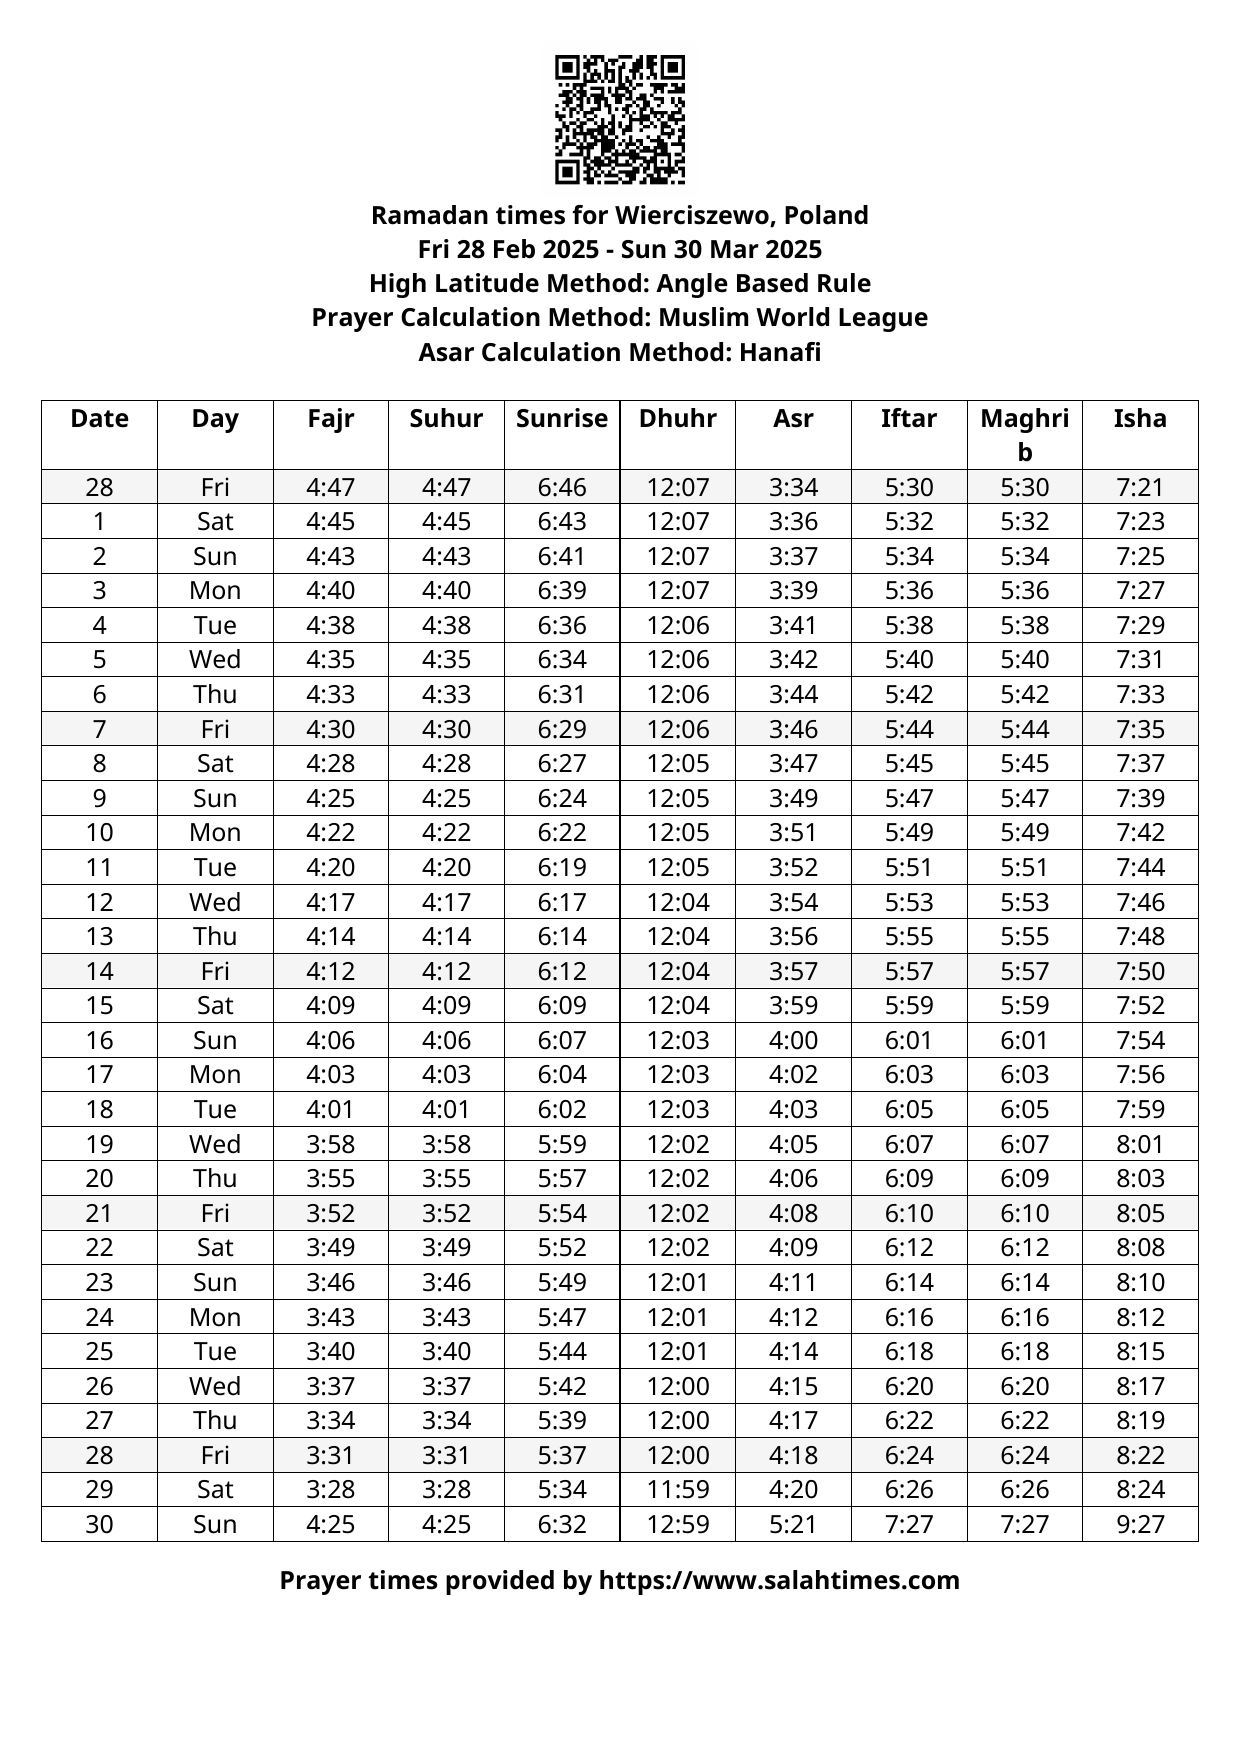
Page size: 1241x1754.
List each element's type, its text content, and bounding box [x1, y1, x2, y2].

table_cell 5:51 [968, 850, 1082, 884]
table_cell 6:10 [968, 1196, 1082, 1229]
table_cell 4:22 [389, 816, 504, 849]
table_cell 5:36 [968, 574, 1082, 607]
table_header Dhuhr [621, 401, 735, 469]
table_cell 6:14 [505, 919, 619, 953]
table_cell 7 [42, 712, 157, 745]
table_cell Mon [158, 816, 273, 849]
table_cell 12:02 [621, 1231, 735, 1264]
table_cell 4:43 [274, 539, 388, 572]
table_cell 12:03 [621, 1092, 735, 1126]
table_cell 3:49 [274, 1231, 388, 1264]
table_cell 6:24 [852, 1438, 967, 1472]
table_cell 5:47 [968, 781, 1082, 814]
table_cell 4:30 [389, 712, 504, 745]
table_cell Sat [158, 1473, 273, 1506]
text Prayer Calculation Method: Muslim World League [42, 300, 1198, 334]
table_cell 2 [42, 539, 157, 572]
table_cell Sat [158, 504, 273, 538]
table_header Iftar [852, 401, 967, 469]
table_cell 4:18 [736, 1438, 851, 1472]
table_cell 19 [42, 1127, 157, 1160]
table_cell 6:05 [852, 1092, 967, 1126]
table_cell 12:06 [621, 608, 735, 642]
table_cell 5:44 [968, 712, 1082, 745]
table_cell Thu [158, 677, 273, 711]
table_cell 4:14 [274, 919, 388, 953]
table_cell 6:14 [968, 1265, 1082, 1299]
table_cell 13 [42, 919, 157, 953]
table_cell 7:54 [1083, 1023, 1198, 1057]
table_cell 5:34 [852, 539, 967, 572]
table_cell 5:45 [968, 746, 1082, 780]
table_cell 4:03 [274, 1058, 388, 1091]
table_cell 3:46 [736, 712, 851, 745]
table_cell 4:14 [389, 919, 504, 953]
table_cell 3:34 [274, 1404, 388, 1437]
table_cell 4:15 [736, 1369, 851, 1402]
table_cell 4:20 [389, 850, 504, 884]
table_cell 6:41 [505, 539, 619, 572]
table_cell 3:59 [736, 989, 851, 1022]
table_cell Fri [158, 1196, 273, 1229]
table_cell Fri [158, 954, 273, 987]
table_cell 5:57 [505, 1161, 619, 1195]
table_cell 12:59 [621, 1507, 735, 1541]
table_header Maghrib [968, 401, 1082, 469]
table_cell 4:06 [736, 1161, 851, 1195]
table_cell 30 [42, 1507, 157, 1541]
table_cell 5:59 [505, 1127, 619, 1160]
table_cell 6:07 [968, 1127, 1082, 1160]
table_cell 3:31 [274, 1438, 388, 1472]
table_cell 7:50 [1083, 954, 1198, 987]
table_header Isha [1083, 401, 1198, 469]
table_cell 5:40 [968, 643, 1082, 676]
table_cell Thu [158, 919, 273, 953]
table_cell 6:32 [505, 1507, 619, 1541]
table_cell 6:36 [505, 608, 619, 642]
table_cell 12:03 [621, 1023, 735, 1057]
table_cell Sun [158, 539, 273, 572]
table_cell 5:54 [505, 1196, 619, 1229]
table_cell 12:04 [621, 954, 735, 987]
table_cell 7:23 [1083, 504, 1198, 538]
table_cell 4:47 [274, 470, 388, 503]
table_cell 8 [42, 746, 157, 780]
table_cell 5:57 [852, 954, 967, 987]
table_cell 5:51 [852, 850, 967, 884]
table_cell 5:38 [852, 608, 967, 642]
table_cell 4:06 [389, 1023, 504, 1057]
table_cell 28 [42, 1438, 157, 1472]
table_cell 3:51 [736, 816, 851, 849]
table_cell 6:12 [505, 954, 619, 987]
table_cell 16 [42, 1023, 157, 1057]
table_cell 4:03 [389, 1058, 504, 1091]
table_cell 5:32 [852, 504, 967, 538]
table_cell 5:37 [505, 1438, 619, 1472]
table_cell 12:03 [621, 1058, 735, 1091]
table_cell 4:25 [274, 781, 388, 814]
table_cell 4:45 [389, 504, 504, 538]
table_header Suhur [389, 401, 504, 469]
table_cell 8:17 [1083, 1369, 1198, 1402]
table_cell Thu [158, 1404, 273, 1437]
table_cell 6:02 [505, 1092, 619, 1126]
table_cell 4:06 [274, 1023, 388, 1057]
table_cell Mon [158, 1058, 273, 1091]
text Fri 28 Feb 2025 - Sun 30 Mar 2025 [42, 232, 1198, 266]
table_cell 12:07 [621, 539, 735, 572]
table_cell 6:01 [968, 1023, 1082, 1057]
table_cell 22 [42, 1231, 157, 1264]
table_cell 4:02 [736, 1058, 851, 1091]
table_cell 4:30 [274, 712, 388, 745]
table_cell 4:38 [389, 608, 504, 642]
table_cell 21 [42, 1196, 157, 1229]
table_cell 7:44 [1083, 850, 1198, 884]
table_cell Wed [158, 643, 273, 676]
table_cell 8:15 [1083, 1334, 1198, 1368]
table_cell 5:42 [852, 677, 967, 711]
table_cell 29 [42, 1473, 157, 1506]
table_cell 6:24 [505, 781, 619, 814]
text Asar Calculation Method: Hanafi [42, 334, 1198, 368]
table_cell 5:44 [505, 1334, 619, 1368]
table_cell 5:42 [505, 1369, 619, 1402]
table_cell 17 [42, 1058, 157, 1091]
table_cell 3:49 [736, 781, 851, 814]
table_cell Sun [158, 781, 273, 814]
table_cell 8:12 [1083, 1300, 1198, 1333]
table_cell 3:34 [389, 1404, 504, 1437]
table_cell 5:49 [852, 816, 967, 849]
table_cell 4:12 [389, 954, 504, 987]
table_cell 6:22 [505, 816, 619, 849]
table_cell 3 [42, 574, 157, 607]
table_cell 3:42 [736, 643, 851, 676]
table_cell 3:41 [736, 608, 851, 642]
table_cell 4:22 [274, 816, 388, 849]
table_cell 12:04 [621, 919, 735, 953]
table_cell 7:21 [1083, 470, 1198, 503]
table_cell 6:18 [968, 1334, 1082, 1368]
table_cell 4:35 [389, 643, 504, 676]
table_cell Tue [158, 1092, 273, 1126]
table_cell 3:58 [274, 1127, 388, 1160]
table_cell 7:39 [1083, 781, 1198, 814]
table_cell 6:34 [505, 643, 619, 676]
table_cell 5 [42, 643, 157, 676]
table_cell 5:30 [852, 470, 967, 503]
table_cell 3:47 [736, 746, 851, 780]
table_cell 5:34 [505, 1473, 619, 1506]
table_cell 6:09 [852, 1161, 967, 1195]
table_cell 4:47 [389, 470, 504, 503]
table_cell 7:35 [1083, 712, 1198, 745]
table_cell 11:59 [621, 1473, 735, 1506]
table_cell 3:52 [389, 1196, 504, 1229]
table_cell 4:40 [274, 574, 388, 607]
table_cell 6:03 [852, 1058, 967, 1091]
table_cell 5:52 [505, 1231, 619, 1264]
table_cell 12:04 [621, 989, 735, 1022]
table_cell 5:39 [505, 1404, 619, 1437]
table_cell 4:11 [736, 1265, 851, 1299]
table_cell Thu [158, 1161, 273, 1195]
table_cell 6:19 [505, 850, 619, 884]
table_cell 6:07 [505, 1023, 619, 1057]
table_cell 25 [42, 1334, 157, 1368]
table_cell 12:05 [621, 850, 735, 884]
table_cell 8:08 [1083, 1231, 1198, 1264]
table_cell 3:52 [274, 1196, 388, 1229]
table_cell Sun [158, 1265, 273, 1299]
table_cell Mon [158, 574, 273, 607]
table_cell 4:17 [736, 1404, 851, 1437]
table_cell 3:37 [736, 539, 851, 572]
table_cell 12:07 [621, 574, 735, 607]
table_cell 20 [42, 1161, 157, 1195]
table_cell 12:02 [621, 1161, 735, 1195]
table_cell 6:31 [505, 677, 619, 711]
table_cell 5:47 [852, 781, 967, 814]
table_cell 12:06 [621, 643, 735, 676]
table_cell 6:09 [505, 989, 619, 1022]
table_cell 4:01 [274, 1092, 388, 1126]
table_cell 3:58 [389, 1127, 504, 1160]
table_cell 5:59 [852, 989, 967, 1022]
table_cell 7:27 [852, 1507, 967, 1541]
table_cell 3:28 [274, 1473, 388, 1506]
table_cell 5:55 [968, 919, 1082, 953]
table_cell 7:27 [1083, 574, 1198, 607]
table_cell 6:26 [852, 1473, 967, 1506]
table_cell 4:12 [736, 1300, 851, 1333]
table_cell 5:30 [968, 470, 1082, 503]
table_cell 6:04 [505, 1058, 619, 1091]
table_cell 4:35 [274, 643, 388, 676]
table_cell 5:57 [968, 954, 1082, 987]
table_cell 12:00 [621, 1404, 735, 1437]
table_cell 4:17 [389, 885, 504, 918]
table_cell 3:31 [389, 1438, 504, 1472]
table_cell 7:42 [1083, 816, 1198, 849]
table_cell 4:28 [274, 746, 388, 780]
table_cell 7:46 [1083, 885, 1198, 918]
table_cell 3:52 [736, 850, 851, 884]
table_cell 5:40 [852, 643, 967, 676]
table_cell 5:36 [852, 574, 967, 607]
table_cell 4:00 [736, 1023, 851, 1057]
table_cell 3:39 [736, 574, 851, 607]
table_cell 4:20 [274, 850, 388, 884]
table_cell 5:59 [968, 989, 1082, 1022]
table_cell Fri [158, 470, 273, 503]
table_cell 4:40 [389, 574, 504, 607]
table_cell 4:05 [736, 1127, 851, 1160]
table_cell 6:29 [505, 712, 619, 745]
table_cell 4:28 [389, 746, 504, 780]
table_cell 5:49 [505, 1265, 619, 1299]
table_cell 3:55 [389, 1161, 504, 1195]
table_cell 12:04 [621, 885, 735, 918]
table_cell 4:09 [389, 989, 504, 1022]
table_cell 3:28 [389, 1473, 504, 1506]
table_cell Sun [158, 1023, 273, 1057]
table_cell Mon [158, 1300, 273, 1333]
table_cell Sat [158, 989, 273, 1022]
table_cell 14 [42, 954, 157, 987]
table_cell 3:46 [389, 1265, 504, 1299]
table_cell 9 [42, 781, 157, 814]
table_cell 6:01 [852, 1023, 967, 1057]
text Prayer times provided by https://www.salahtimes.com [42, 1563, 1198, 1597]
table_cell 6:43 [505, 504, 619, 538]
table_cell 4:25 [389, 781, 504, 814]
table_cell 12:01 [621, 1265, 735, 1299]
table_cell 27 [42, 1404, 157, 1437]
table_cell 4:43 [389, 539, 504, 572]
table_cell 3:54 [736, 885, 851, 918]
table_cell 3:40 [389, 1334, 504, 1368]
table_cell 8:05 [1083, 1196, 1198, 1229]
table_cell 4:03 [736, 1092, 851, 1126]
table_cell 5:34 [968, 539, 1082, 572]
table_cell 6:14 [852, 1265, 967, 1299]
table_cell 8:03 [1083, 1161, 1198, 1195]
table_cell 4:38 [274, 608, 388, 642]
table_cell 7:33 [1083, 677, 1198, 711]
table_header Fajr [274, 401, 388, 469]
table_cell 3:40 [274, 1334, 388, 1368]
table_cell 28 [42, 470, 157, 503]
table_cell 5:47 [505, 1300, 619, 1333]
table_cell 6:10 [852, 1196, 967, 1229]
table_cell Wed [158, 1127, 273, 1160]
table_cell 26 [42, 1369, 157, 1402]
table_cell 7:27 [968, 1507, 1082, 1541]
table_cell 6:26 [968, 1473, 1082, 1506]
table_cell 6 [42, 677, 157, 711]
table_cell 12:05 [621, 746, 735, 780]
table_cell 5:53 [852, 885, 967, 918]
table_cell 5:55 [852, 919, 967, 953]
table_cell 1 [42, 504, 157, 538]
table_cell 5:45 [852, 746, 967, 780]
table_cell 8:10 [1083, 1265, 1198, 1299]
table_cell 6:22 [852, 1404, 967, 1437]
table_cell Sun [158, 1507, 273, 1541]
table_cell 7:37 [1083, 746, 1198, 780]
table_cell 6:03 [968, 1058, 1082, 1091]
table_cell 12:07 [621, 504, 735, 538]
text High Latitude Method: Angle Based Rule [42, 266, 1198, 300]
table_cell 12:01 [621, 1334, 735, 1368]
table_cell 3:37 [274, 1369, 388, 1402]
table_cell 12:07 [621, 470, 735, 503]
table_cell Wed [158, 885, 273, 918]
table_cell 4:33 [389, 677, 504, 711]
table_header Day [158, 401, 273, 469]
table_cell 6:39 [505, 574, 619, 607]
table_cell 3:44 [736, 677, 851, 711]
table_cell 5:44 [852, 712, 967, 745]
table_cell Fri [158, 1438, 273, 1472]
table_cell 4:09 [274, 989, 388, 1022]
table_cell Wed [158, 1369, 273, 1402]
table_cell 6:22 [968, 1404, 1082, 1437]
table_cell 3:46 [274, 1265, 388, 1299]
table_cell 3:36 [736, 504, 851, 538]
table_cell Sat [158, 746, 273, 780]
table_cell Sat [158, 1231, 273, 1264]
table_header Sunrise [505, 401, 619, 469]
table_cell 12:00 [621, 1369, 735, 1402]
picture [542, 41, 699, 198]
table_cell 8:01 [1083, 1127, 1198, 1160]
table_cell 4 [42, 608, 157, 642]
table_cell 24 [42, 1300, 157, 1333]
table_cell 3:57 [736, 954, 851, 987]
table_cell 23 [42, 1265, 157, 1299]
table_cell 5:42 [968, 677, 1082, 711]
table_cell Tue [158, 850, 273, 884]
table_cell 3:55 [274, 1161, 388, 1195]
table_cell 4:25 [274, 1507, 388, 1541]
table_cell 6:16 [968, 1300, 1082, 1333]
table_cell 4:25 [389, 1507, 504, 1541]
table_cell 4:45 [274, 504, 388, 538]
table_cell 12:05 [621, 816, 735, 849]
table_cell 15 [42, 989, 157, 1022]
table_cell 6:09 [968, 1161, 1082, 1195]
table_cell 12:06 [621, 677, 735, 711]
table_cell 4:01 [389, 1092, 504, 1126]
table_cell 6:05 [968, 1092, 1082, 1126]
table_cell 5:21 [736, 1507, 851, 1541]
table_cell 8:24 [1083, 1473, 1198, 1506]
table_cell Tue [158, 1334, 273, 1368]
table_cell 6:07 [852, 1127, 967, 1160]
table_cell 7:52 [1083, 989, 1198, 1022]
table_cell 3:43 [389, 1300, 504, 1333]
table_cell 18 [42, 1092, 157, 1126]
table_cell 12:01 [621, 1300, 735, 1333]
table_cell 11 [42, 850, 157, 884]
table_cell 12:02 [621, 1127, 735, 1160]
table_cell 6:16 [852, 1300, 967, 1333]
table_cell Fri [158, 712, 273, 745]
table_cell 6:27 [505, 746, 619, 780]
table_cell 12 [42, 885, 157, 918]
table_cell 5:53 [968, 885, 1082, 918]
table_cell 6:20 [852, 1369, 967, 1402]
table_cell 6:20 [968, 1369, 1082, 1402]
table_cell 3:34 [736, 470, 851, 503]
table_cell 5:49 [968, 816, 1082, 849]
table_cell 12:05 [621, 781, 735, 814]
table_cell 5:38 [968, 608, 1082, 642]
table_cell 4:08 [736, 1196, 851, 1229]
table_cell 12:06 [621, 712, 735, 745]
table_cell 3:43 [274, 1300, 388, 1333]
table_cell 6:24 [968, 1438, 1082, 1472]
table_cell 3:56 [736, 919, 851, 953]
table_cell 6:46 [505, 470, 619, 503]
table_cell 6:17 [505, 885, 619, 918]
table_cell 7:31 [1083, 643, 1198, 676]
table_cell 7:25 [1083, 539, 1198, 572]
table_cell 3:37 [389, 1369, 504, 1402]
table_cell 6:18 [852, 1334, 967, 1368]
table_cell 4:12 [274, 954, 388, 987]
table_header Date [42, 401, 157, 469]
table_cell 8:19 [1083, 1404, 1198, 1437]
table_cell 6:12 [968, 1231, 1082, 1264]
table_cell 7:29 [1083, 608, 1198, 642]
table_cell 3:49 [389, 1231, 504, 1264]
table_cell 12:00 [621, 1438, 735, 1472]
table_cell 4:33 [274, 677, 388, 711]
table_cell 7:56 [1083, 1058, 1198, 1091]
table_cell Tue [158, 608, 273, 642]
table_cell 4:17 [274, 885, 388, 918]
table_cell 12:02 [621, 1196, 735, 1229]
table_cell 5:32 [968, 504, 1082, 538]
table_cell 7:59 [1083, 1092, 1198, 1126]
table_cell 4:20 [736, 1473, 851, 1506]
table_cell 6:12 [852, 1231, 967, 1264]
table_cell 4:14 [736, 1334, 851, 1368]
table_cell 8:22 [1083, 1438, 1198, 1472]
table_header Asr [736, 401, 851, 469]
text Ramadan times for Wierciszewo, Poland [42, 198, 1198, 232]
table_cell 9:27 [1083, 1507, 1198, 1541]
table_cell 4:09 [736, 1231, 851, 1264]
table_cell 10 [42, 816, 157, 849]
table_cell 7:48 [1083, 919, 1198, 953]
